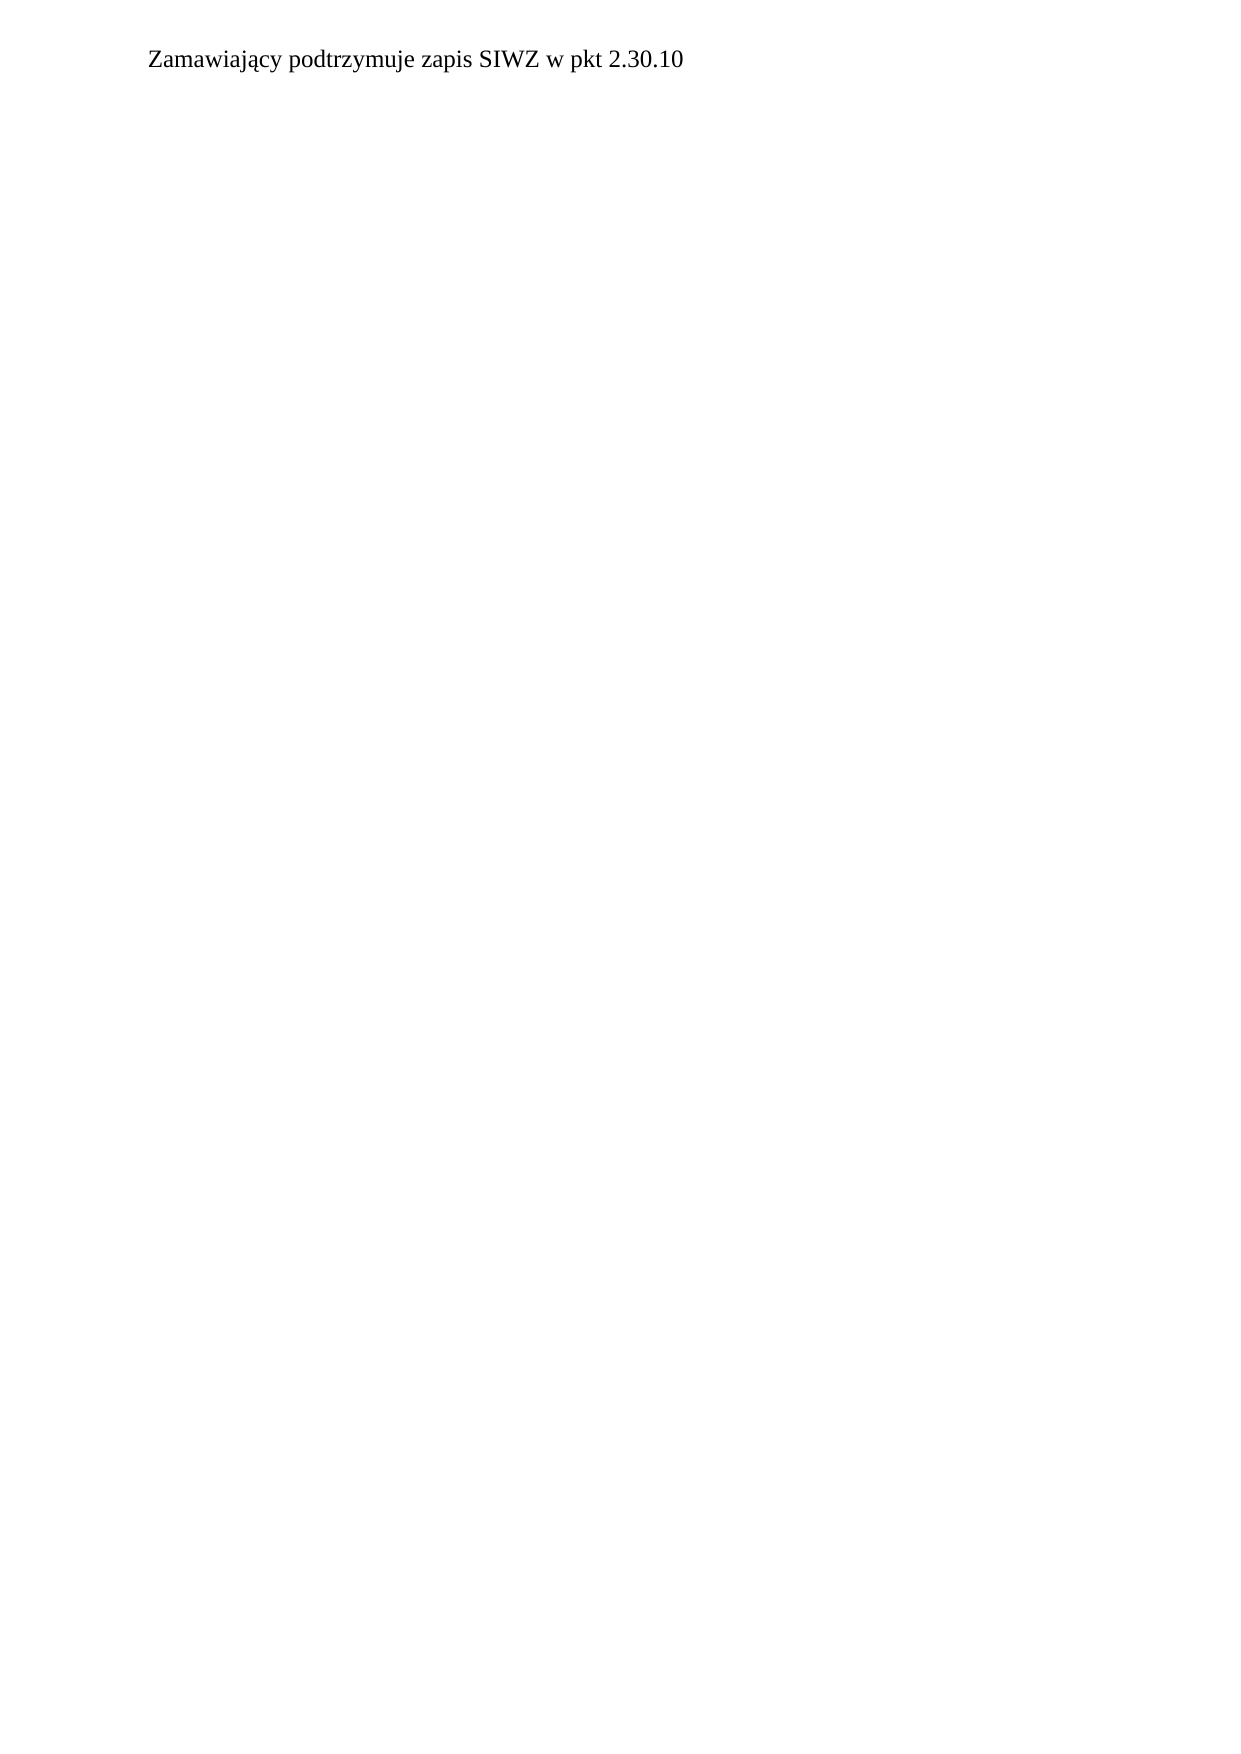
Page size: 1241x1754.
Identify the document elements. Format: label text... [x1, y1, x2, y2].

text Zamawiający podtrzymuje zapis SIWZ w pkt 2.30.10 [148, 44, 1093, 73]
